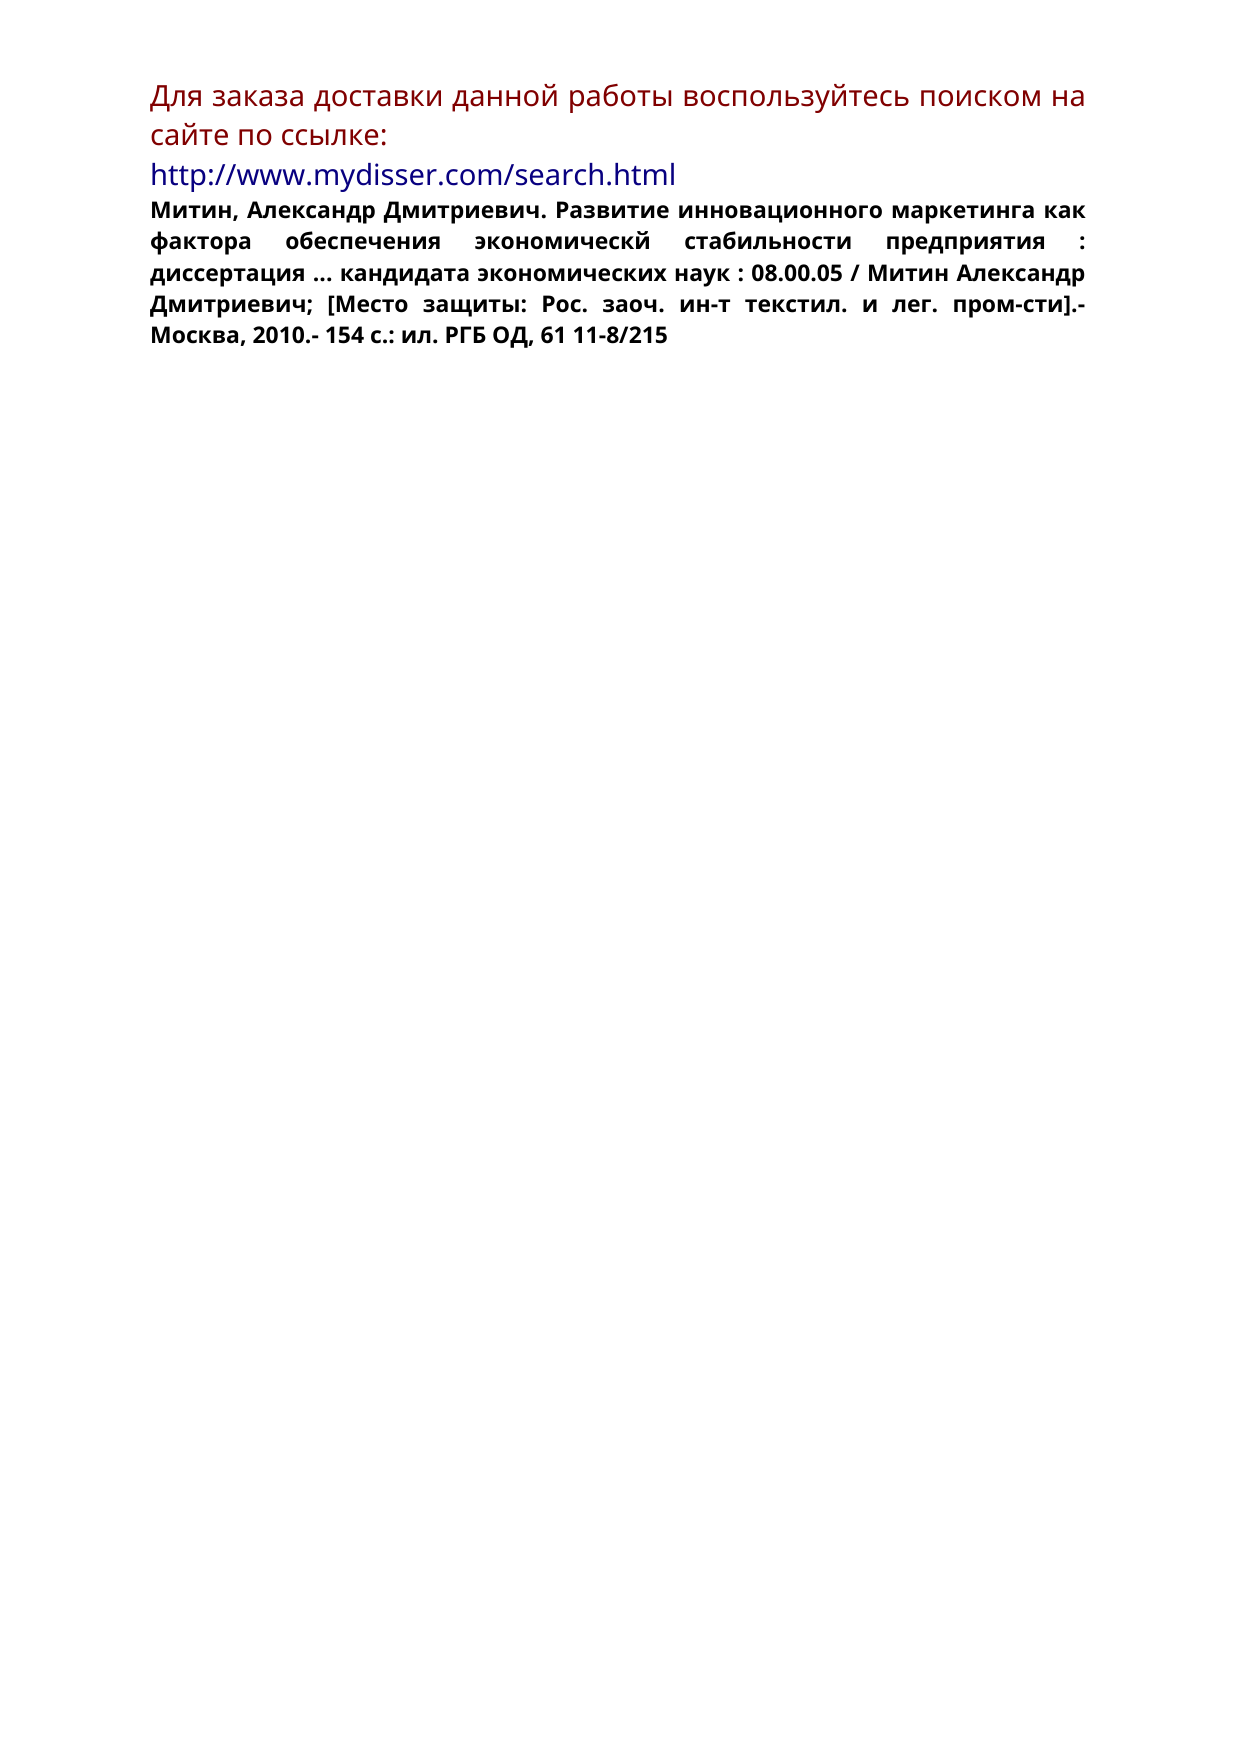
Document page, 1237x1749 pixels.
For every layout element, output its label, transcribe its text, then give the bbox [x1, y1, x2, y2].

text Митин, Александр Дмитриевич. Развитие инновационного маркетинга как фактора обеспечения экономическй стабильности предприятия : диссертация ... кандидата экономических наук : 08.00.05 / Митин Александр Дмитриевич; [Место защиты: Рос. заоч. ин-т текстил. и лег. пром-сти].- Москва, 2010.- 154 с.: ил. РГБ ОД, 61 11-8/215 [150, 194, 1086, 350]
